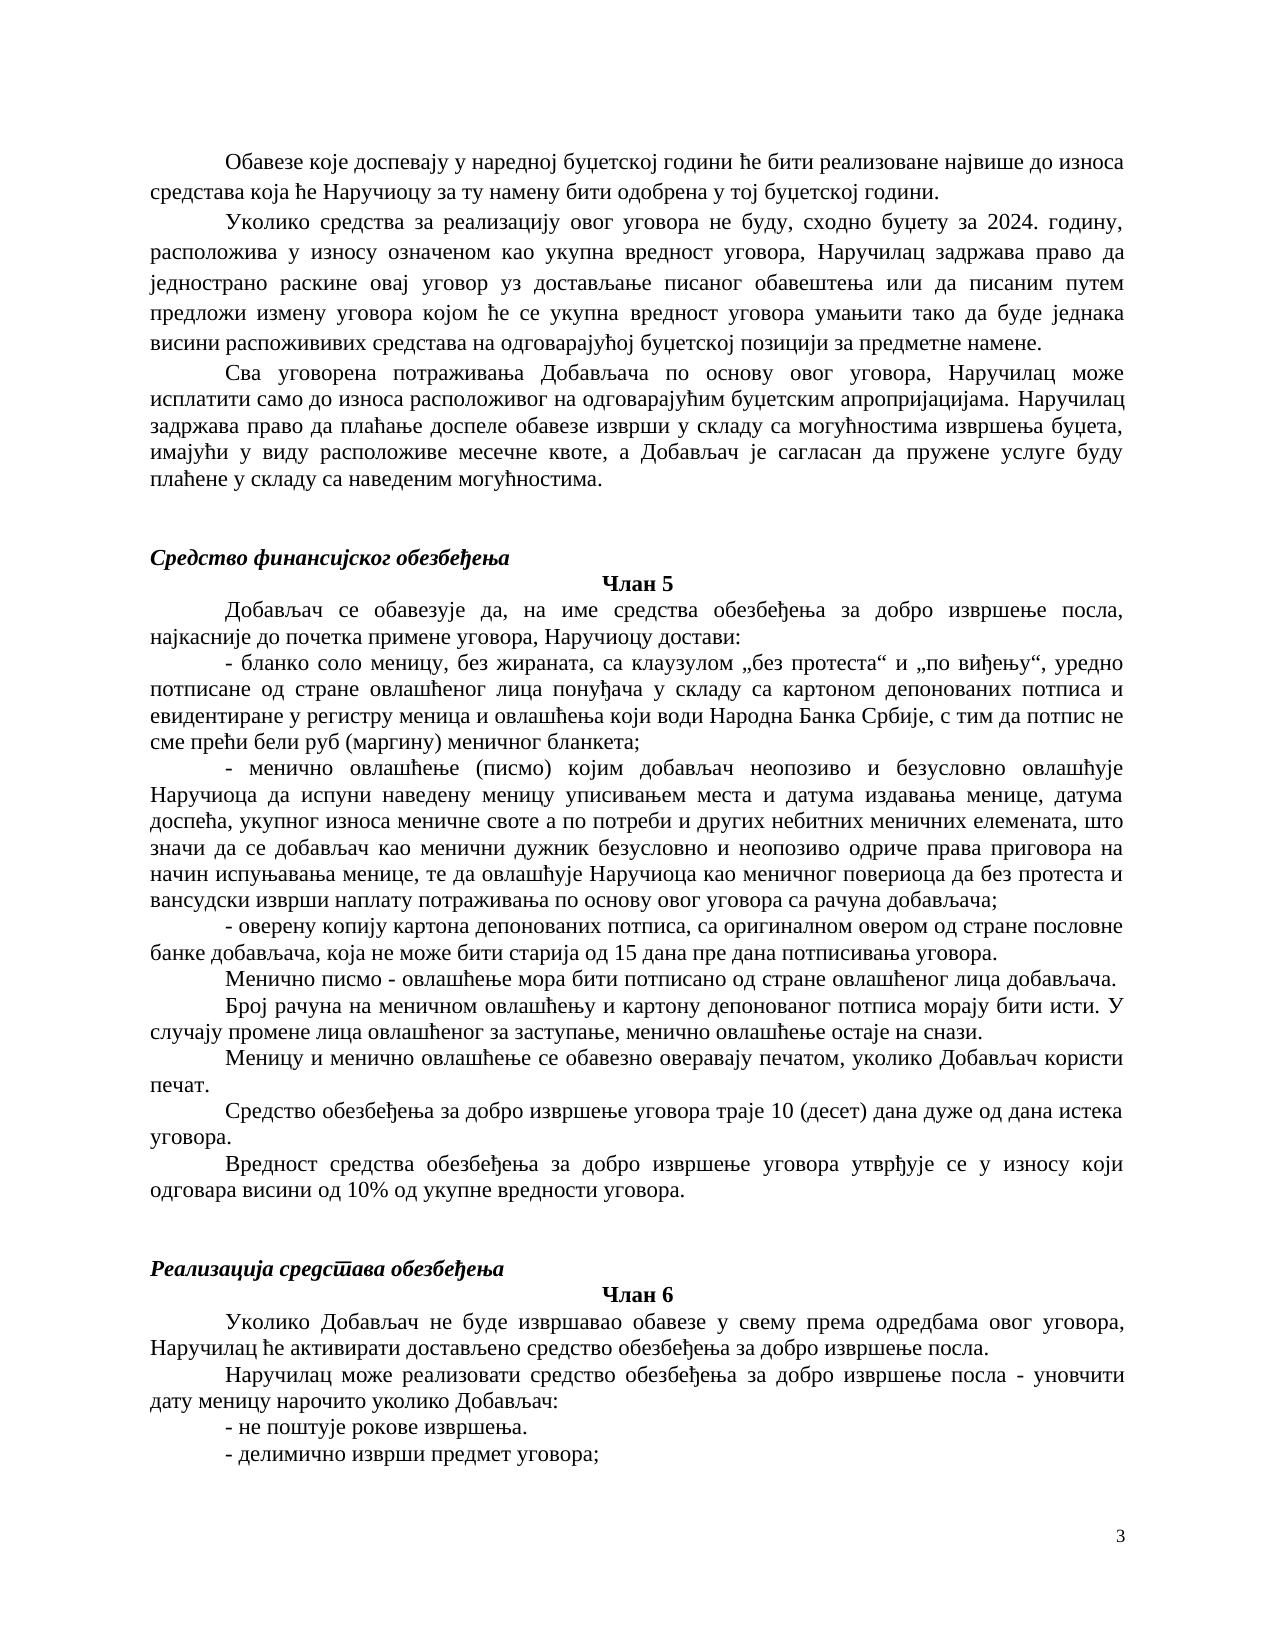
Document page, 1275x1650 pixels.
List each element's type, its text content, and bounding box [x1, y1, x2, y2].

text Уколико средства за реализацију овог уговора не буду, сходно буџету за 2024. годину, расположива у износу означеном као укупна вредност уговора, Наручилац задржава право да једнострано раскине овај уговор уз достављање писаног обавештења или да писаним путем предложи измену уговора којом ће се укупна вредност уговора умањити тако да буде једнака висини распожививих средстава на одговарајућој буџетској позицији за предметне намене. [150, 208, 1125, 355]
text Уколико Добављач не буде извршавао обавезе у свему према одредбама овог уговора, Наручилац ће активирати достављено средство обезбеђења за добро извршење посла. [150, 1308, 1125, 1361]
text Сва уговорена потраживања Добављача по основу овог уговора, Наручилац може исплатити само до износа расположивог на одговарајућим буџетским апропријацијама. Наручилац задржава право да плаћање доспеле обавезе изврши у складу са могућностима извршења буџета, имајући у виду расположиве месечне квоте, а Добављач је сагласан да пружене услуге буду плаћене у складу са наведеним могућностима. [150, 359, 1125, 491]
text Наручилац може реализовати средство обезбеђења за добро извршење посла - уновчити дату меницу нарочито уколико Добављач: [150, 1361, 1125, 1413]
text - не поштује рокове извршења. [150, 1413, 1123, 1440]
text Средство финансијског обезбеђења [150, 544, 1125, 570]
text Средство обезбеђења за добро извршење уговора траје 10 (десет) дана дуже од дана истека уговора. [150, 1097, 1125, 1150]
text Менично писмо - овлашћење мора бити потписано од стране овлашћеног лица добављача. Број рачуна на меничном овлашћењу и картону депонованог потписа морају бити исти. У случају промене лица овлашћеног за заступање, менично овлашћење остаје на снази. [150, 965, 1125, 1044]
text Добављач се обавезује да, на име средства обезбеђења за добро извршење посла, најкасније до почетка примене уговора, Наручиоцу достави: [150, 596, 1125, 649]
text - делимично изврши предмет уговора; [150, 1440, 1125, 1466]
text Члан 6 [150, 1282, 1125, 1308]
text Члан 5 [150, 570, 1125, 596]
text Вредност средства обезбеђења за добро извршење уговора утврђује се у износу који одговара висини од 10% од укупне вредности уговора. [150, 1150, 1125, 1202]
text Меницу и менично овлашћење се обавезно оверавају печатом, уколико Добављач користи печат. [150, 1044, 1125, 1097]
text Oбавезе које доспевају у наредној буџетској години ће бити реализоване највише до износа средстава која ће Наручиоцу за ту намену бити одобрена у тој буџетској години. [150, 148, 1125, 204]
text - бланко соло меницу, без жираната, са клаузулом „без протеста“ и „по виђењу“, уредно пoтписaнe од стране овлашћеног лица понуђача у складу са картоном депонованих потписа и евидентиране у регистру меница и овлашћења који води Народна Банка Србије, с тим да потпис не сме прећи бели руб (маргину) меничног бланкета; [150, 649, 1125, 754]
text Реализација средстава обезбеђења [150, 1255, 1125, 1282]
text - менично овлашћење (писмо) којим добављач неопозиво и безусловно овлашћује Наручиоца да испуни наведену меницу уписивањем места и датума издавања менице, датума доспећа, укупног износа меничне своте а по потреби и других небитних меничних елемената, што значи да се добављач као менични дужник безусловно и неопозиво одриче права приговора на начин испуњавања менице, те да овлашћује Наручиоца као меничног повериоца да без протеста и вансудски изврши наплату потраживања по основу овог уговора са рачуна добављача; [150, 754, 1125, 913]
text - оверену копију картона депонованих потписа, са оригиналном овером од стране пословне банке добављача, која не може бити старија од 15 дана пре дана потписивања уговора. [150, 913, 1125, 965]
